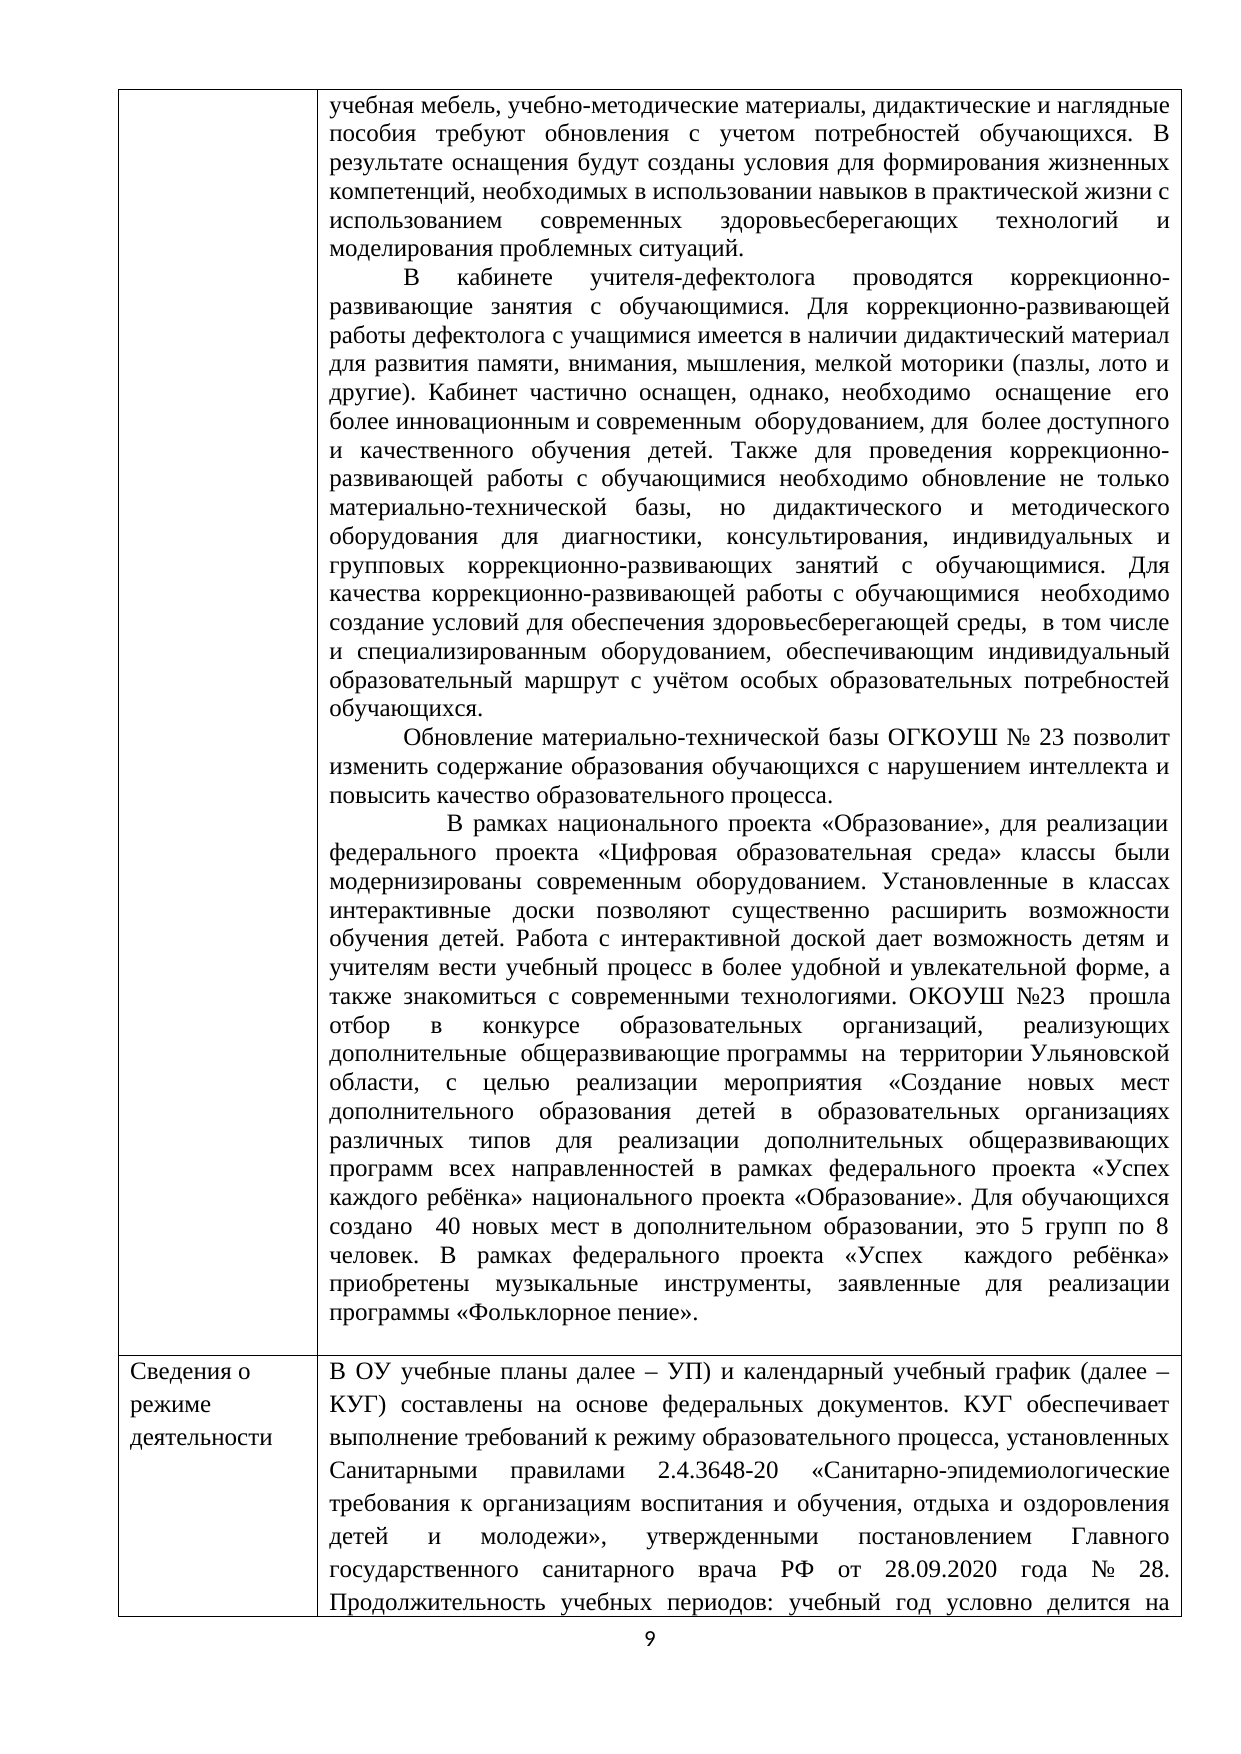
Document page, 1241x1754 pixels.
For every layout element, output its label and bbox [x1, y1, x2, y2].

table_cell [318, 1356, 1181, 1616]
table_cell [119, 1356, 317, 1616]
table_cell [119, 90, 317, 1355]
table_cell [318, 90, 1181, 1355]
